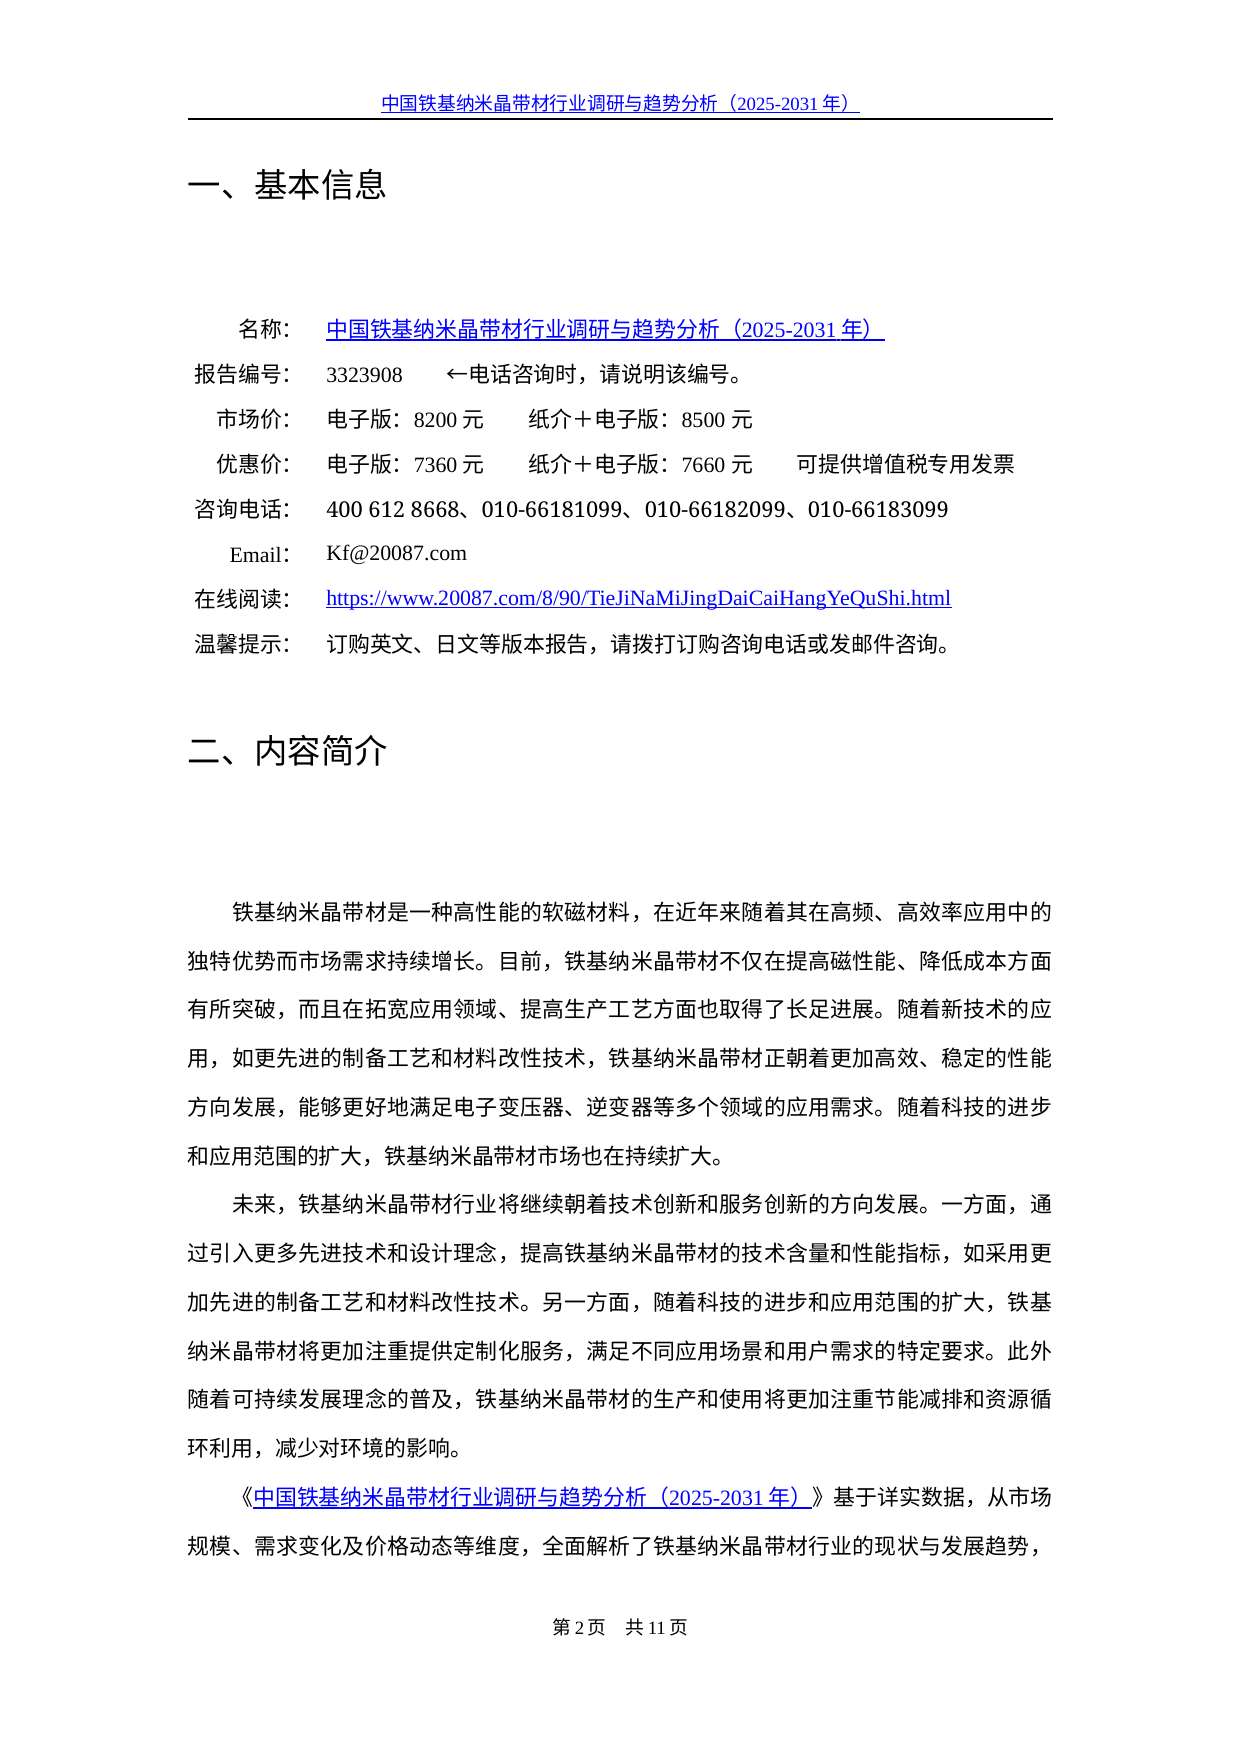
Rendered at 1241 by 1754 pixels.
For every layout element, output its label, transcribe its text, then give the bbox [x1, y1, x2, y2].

table_cell 报告编号： [167, 357, 315, 402]
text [187, 894, 1053, 1561]
title 二、内容简介 [187, 717, 1053, 782]
table_cell 订购英文、日文等版本报告，请拨打订购咨询电话或发邮件咨询。 [315, 627, 1073, 672]
table_header 名称： [167, 312, 315, 357]
title 一、基本信息 [187, 150, 1053, 215]
table_cell [315, 582, 1073, 627]
table_cell 咨询电话： [167, 492, 315, 537]
table_header 中国铁基纳米晶带材行业调研与趋势分析（2025-2031年） [315, 312, 1073, 357]
table_cell 电子版：8200 元 纸介＋电子版：8500 元 [315, 402, 1073, 447]
table_cell 温馨提示： [167, 627, 315, 672]
table_cell 优惠价： [167, 447, 315, 492]
table_cell 400 612 8668、010-66181099、010-66182099、010-66183099 [315, 492, 1073, 537]
table_cell 在线阅读： [167, 582, 315, 627]
table_cell 市场价： [167, 402, 315, 447]
table_cell 电子版：7360 元 纸介＋电子版：7660 元 可提供增值税专用发票 [315, 447, 1073, 492]
table_cell Kf@20087.com [315, 537, 1073, 582]
table_cell Email： [167, 537, 315, 582]
table_cell 3323908 ←电话咨询时，请说明该编号。 [315, 357, 1073, 402]
